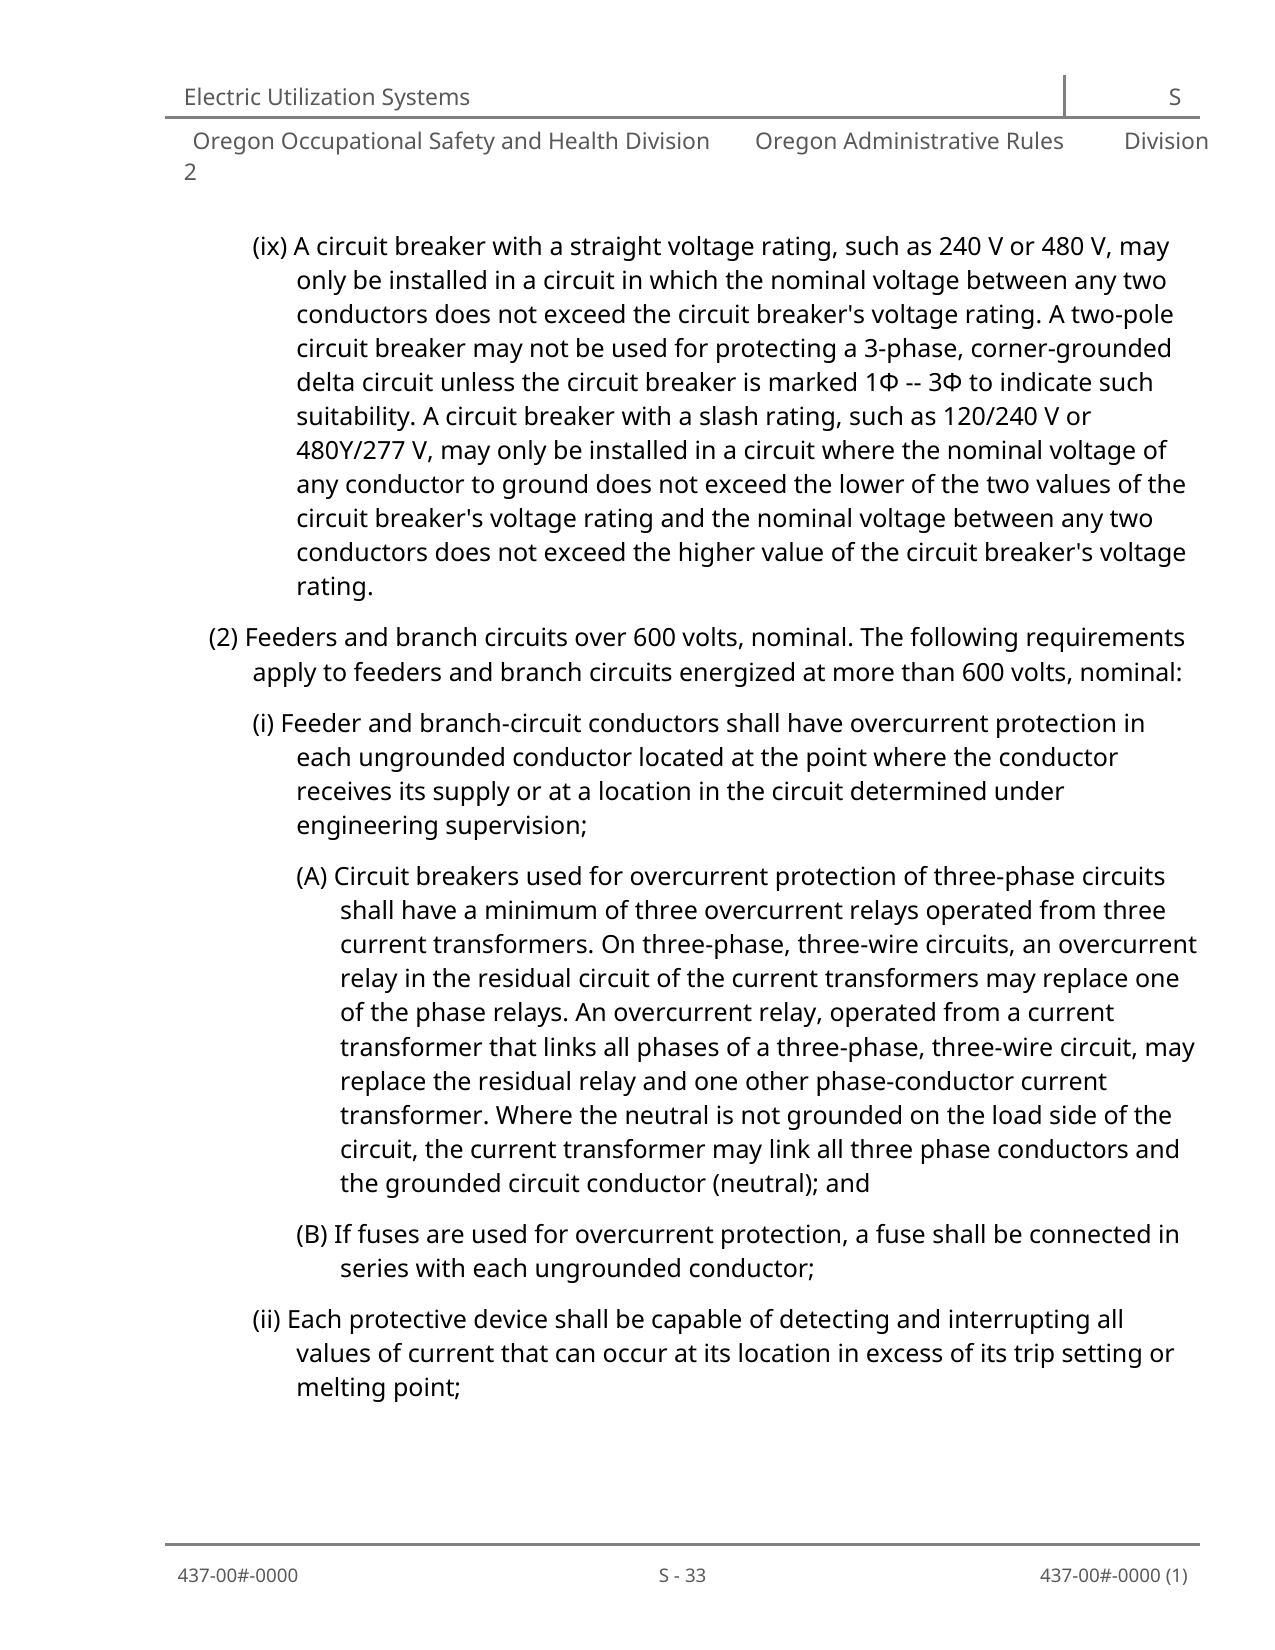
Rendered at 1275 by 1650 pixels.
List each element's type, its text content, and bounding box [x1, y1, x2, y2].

list (A) Circuit breakers used for overcurrent protection of three-phase circuits shall have a minimum of three overcurrent relays operated from three current transformers. On three-phase, three-wire circuits, an overcurrent relay in the residual circuit of the current transformers may replace one of the phase relays. An overcurrent relay, operated from a current transformer that links all phases of a three-phase, three-wire circuit, may replace the residual relay and one other phase-conductor current transformer. Where the neutral is not grounded on the load side of the circuit, the current transformer may link all three phase conductors and the grounded circuit conductor (neutral); and [296, 859, 1200, 1199]
list (ii) Each protective device shall be capable of detecting and interrupting all values of current that can occur at its location in excess of its trip setting or melting point; [252, 1302, 1200, 1404]
list (ix) A circuit breaker with a straight voltage rating, such as 240 V or 480 V, may only be installed in a circuit in which the nominal voltage between any two conductors does not exceed the circuit breaker's voltage rating. A two-pole circuit breaker may not be used for protecting a 3-phase, corner-grounded delta circuit unless the circuit breaker is marked 1Φ -- 3Φ to indicate such suitability. A circuit breaker with a slash rating, such as 120/240 V or 480Y/277 V, may only be installed in a circuit where the nominal voltage of any conductor to ground does not exceed the lower of the two values of the circuit breaker's voltage rating and the nominal voltage between any two conductors does not exceed the higher value of the circuit breaker's voltage rating. [252, 225, 1200, 603]
list (2) Feeders and branch circuits over 600 volts, nominal. The following requirements apply to feeders and branch circuits energized at more than 600 volts, nominal: [209, 620, 1200, 688]
list (i) Feeder and branch-circuit conductors shall have overcurrent protection in each ungrounded conductor located at the point where the conductor receives its supply or at a location in the circuit determined under engineering supervision; [252, 705, 1200, 842]
list (B) If fuses are used for overcurrent protection, a fuse shall be connected in series with each ungrounded conductor; [296, 1217, 1200, 1285]
